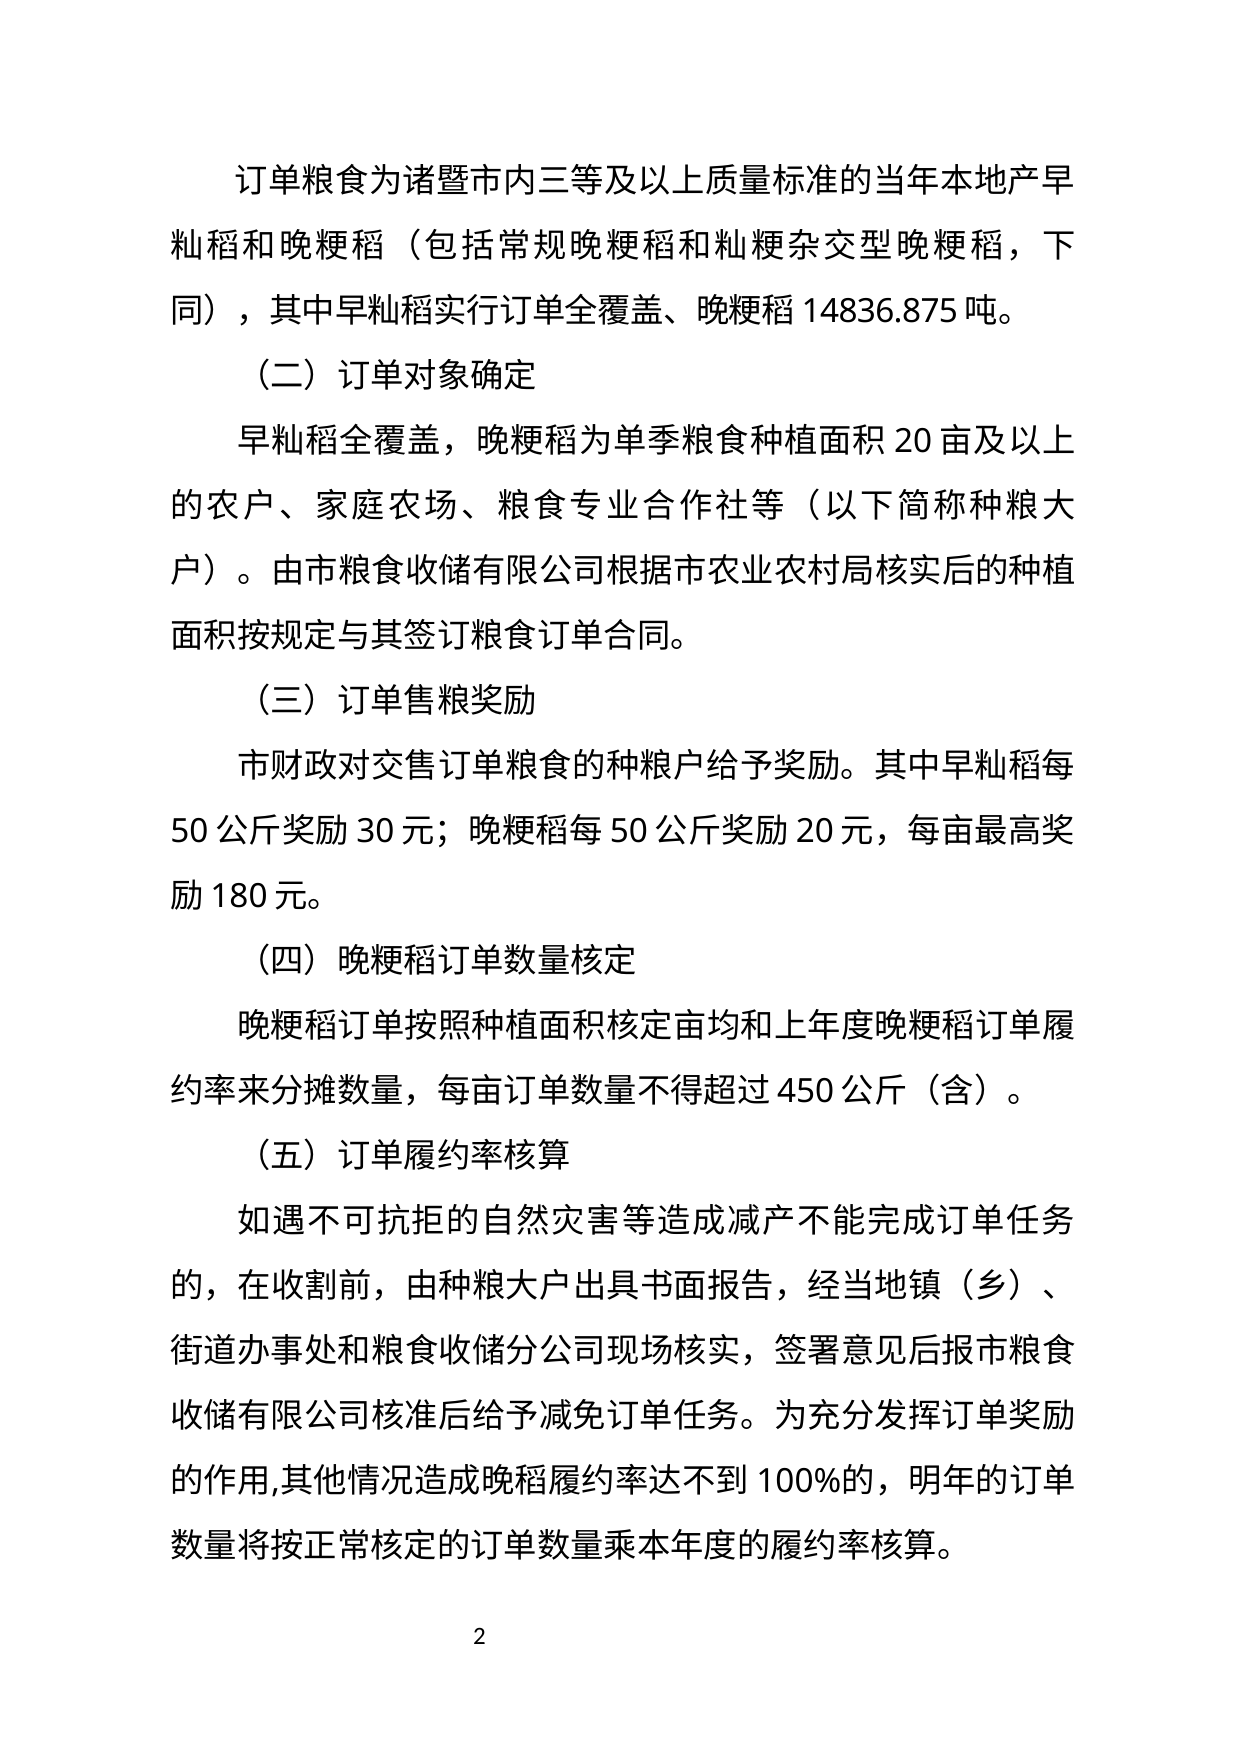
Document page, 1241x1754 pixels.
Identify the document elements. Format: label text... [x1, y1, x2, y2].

list 晚粳稻订单数量核定 [170, 926, 1076, 991]
list 订单售粮奖励 [170, 666, 1076, 731]
list 早籼稻全覆盖，晚粳稻为单季粮食种植面积20亩及以上的农户、家庭农场、粮食专业合作社等（以下简称种粮大户）。由市粮食收储有限公司根据市农业农村局核实后的种植面积按规定与其签订粮食订单合同。 [170, 406, 1076, 666]
list 订单履约率核算 [170, 1121, 1076, 1186]
list 市财政对交售订单粮食的种粮户给予奖励。其中早籼稻每50公斤奖励30元；晚粳稻每50公斤奖励20元，每亩最高奖励180元。 [170, 731, 1076, 926]
list 订单对象确定 [170, 341, 1076, 406]
list 如遇不可抗拒的自然灾害等造成减产不能完成订单任务的，在收割前，由种粮大户出具书面报告，经当地镇（乡）、街道办事处和粮食收储分公司现场核实，签署意见后报市粮食收储有限公司核准后给予减免订单任务。为充分发挥订单奖励的作用,其他情况造成晚稻履约率达不到100%的，明年的订单数量将按正常核定的订单数量乘本年度的履约率核算。 [170, 1186, 1076, 1576]
text 订单粮食为诸暨市内三等及以上质量标准的当年本地产早籼稻和晚粳稻（包括常规晚粳稻和籼粳杂交型晚粳稻，下同），其中早籼稻实行订单全覆盖、晚粳稻14836.875吨。 [170, 146, 1076, 341]
list 晚粳稻订单按照种植面积核定亩均和上年度晚粳稻订单履约率来分摊数量，每亩订单数量不得超过450公斤（含）。 [170, 991, 1076, 1121]
